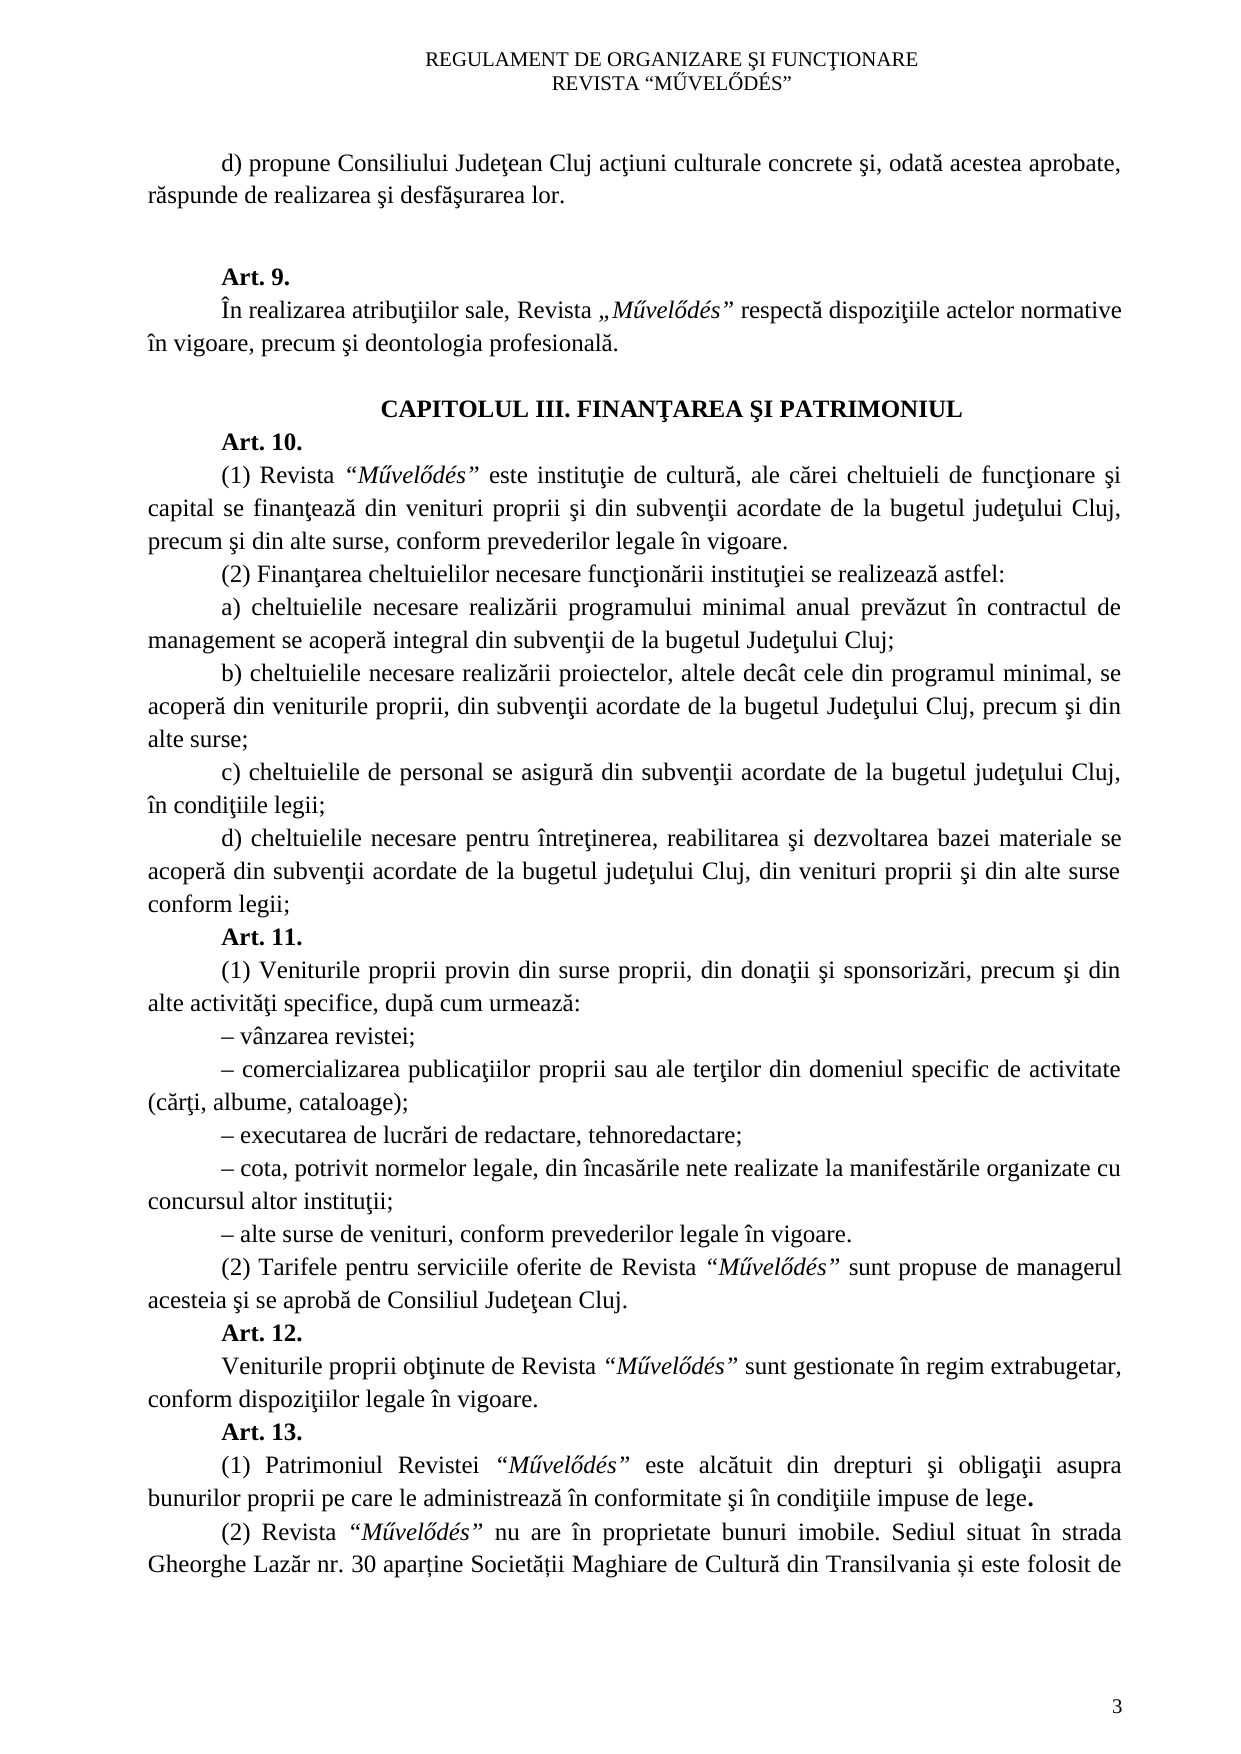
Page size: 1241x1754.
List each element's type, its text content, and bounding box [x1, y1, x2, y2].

text (2) Finanţarea cheltuielilor necesare funcţionării instituţiei se realizează astfel: [148, 559, 1122, 588]
text Art. 12. [148, 1318, 1122, 1347]
text – comercializarea publicaţiilor proprii sau ale terţilor din domeniul specific de activitate (cărţi, albume, cataloage); [148, 1054, 1122, 1116]
text – vânzarea revistei; [148, 1021, 1122, 1050]
text d) propune Consiliului Judeţean Cluj acţiuni culturale concrete şi, odată acestea aprobate, răspunde de realizarea şi desfăşurarea lor. [148, 148, 1122, 209]
text Art. 13. [148, 1417, 1122, 1446]
text Art. 11. [148, 922, 1122, 951]
text a) cheltuielile necesare realizării programului minimal anual prevăzut în contractul de management se acoperă integral din subvenţii de la bugetul Judeţului Cluj; [148, 592, 1122, 654]
text c) cheltuielile de personal se asigură din subvenţii acordate de la bugetul judeţului Cluj, în condiţiile legii; [148, 757, 1122, 819]
text Veniturile proprii obţinute de Revista “Művelődés” sunt gestionate în regim extrabugetar, conform dispoziţiilor legale în vigoare. [148, 1351, 1122, 1413]
text b) cheltuielile necesare realizării proiectelor, altele decât cele din programul minimal, se acoperă din veniturile proprii, din subvenţii acordate de la bugetul Judeţului Cluj, precum şi din alte surse; [148, 658, 1122, 753]
text (1) Veniturile proprii provin din surse proprii, din donaţii şi sponsorizări, precum şi din alte activităţi specifice, după cum urmează: [148, 955, 1122, 1017]
text Art. 10. [148, 427, 1122, 456]
text – executarea de lucrări de redactare, tehnoredactare; [148, 1120, 1122, 1149]
text – alte surse de venituri, conform prevederilor legale în vigoare. [148, 1219, 1122, 1248]
text (2) Tarifele pentru serviciile oferite de Revista “Művelődés” sunt propuse de managerul acesteia şi se aprobă de Consiliul Judeţean Cluj. [148, 1252, 1122, 1314]
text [148, 1517, 1122, 1578]
text CAPITOLUL III. FINANŢAREA ŞI PATRIMONIUL [148, 394, 1122, 423]
text (1) Patrimoniul Revistei “Művelődés” este alcătuit din drepturi şi obligaţii asupra bunurilor proprii pe care le administrează în conformitate şi în condiţiile impuse de lege. [148, 1451, 1122, 1512]
text (1) Revista “Művelődés” este instituţie de cultură, ale cărei cheltuieli de funcţionare şi capital se finanţează din venituri proprii şi din subvenţii acordate de la bugetul judeţului Cluj, precum şi din alte surse, conform prevederilor legale în vigoare. [148, 460, 1122, 555]
text În realizarea atribuţiilor sale, Revista „Művelődés” respectă dispoziţiile actelor normative în vigoare, precum şi deontologia profesională. [148, 295, 1122, 357]
text Art. 9. [148, 262, 1122, 291]
text d) cheltuielile necesare pentru întreţinerea, reabilitarea şi dezvoltarea bazei materiale se acoperă din subvenţii acordate de la bugetul judeţului Cluj, din venituri proprii şi din alte surse conform legii; [148, 823, 1122, 918]
text – cota, potrivit normelor legale, din încasările nete realizate la manifestările organizate cu concursul altor instituţii; [148, 1153, 1122, 1215]
